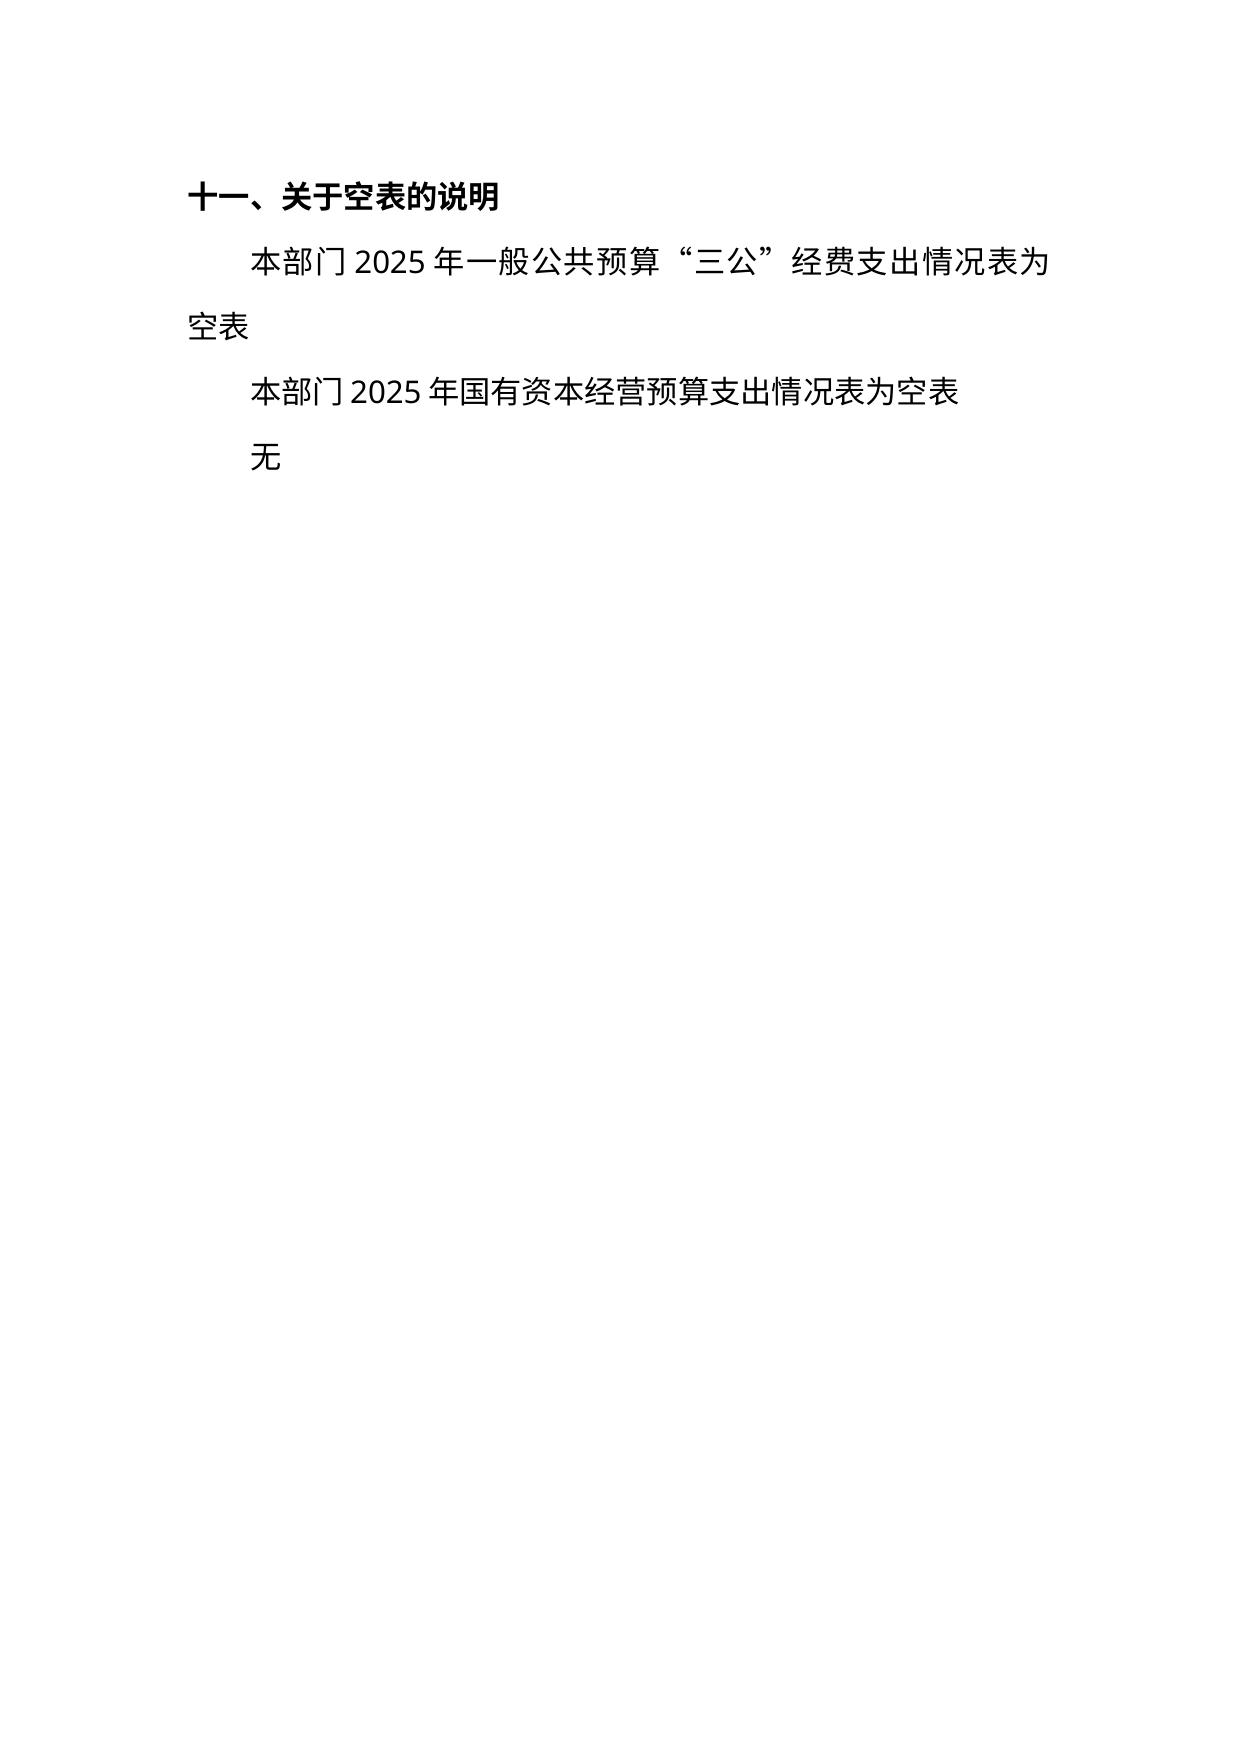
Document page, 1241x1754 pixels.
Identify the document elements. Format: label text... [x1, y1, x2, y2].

text 十一、关于空表的说明 [187, 162, 1053, 227]
text 无 [187, 422, 1053, 487]
text 本部门2025年一般公共预算“三公”经费支出情况表为空表 [187, 227, 1053, 357]
text 本部门2025年国有资本经营预算支出情况表为空表 [187, 357, 1053, 422]
